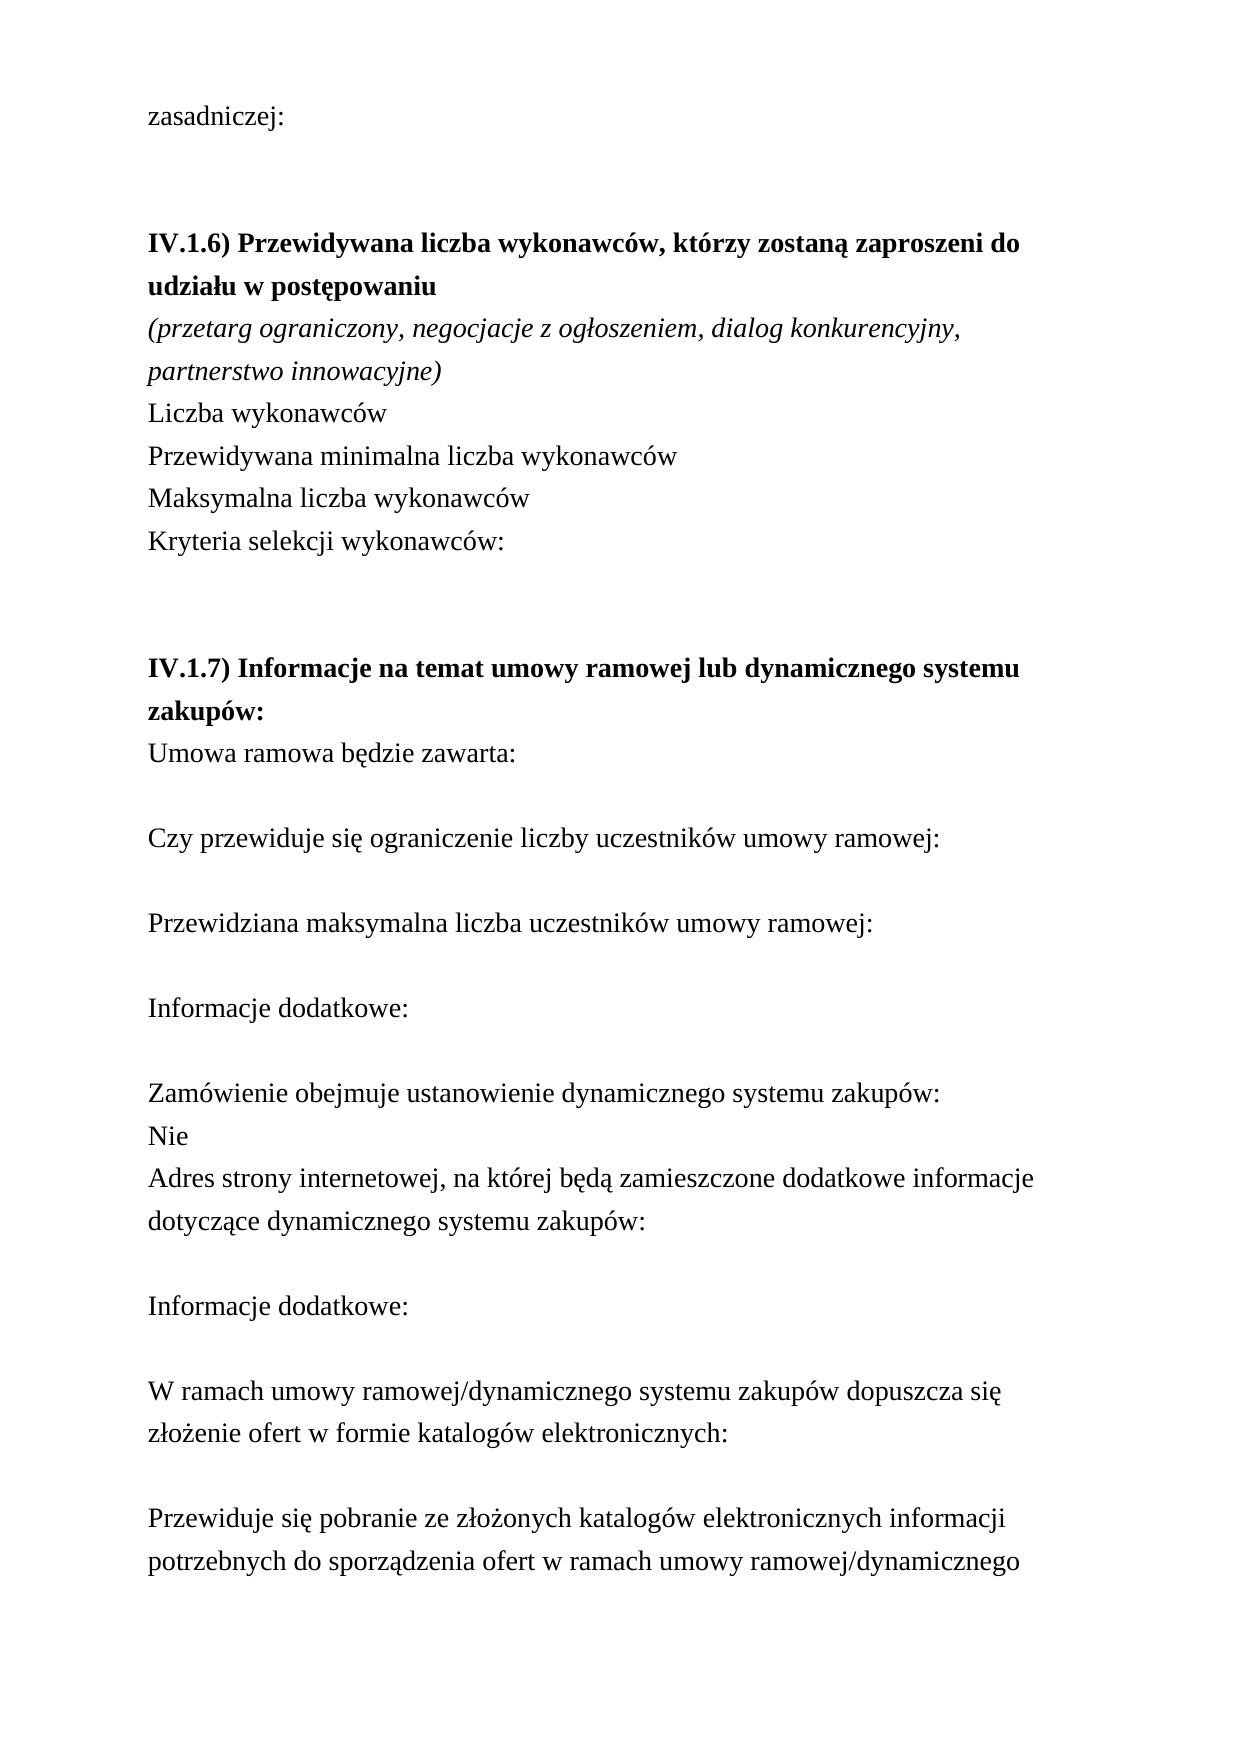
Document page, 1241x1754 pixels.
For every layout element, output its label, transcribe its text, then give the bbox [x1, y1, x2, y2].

text Liczba wykonawców Przewidywana minimalna liczba wykonawców Maksymalna liczba wykonawców Kryteria selekcji wykonawców: [148, 386, 1093, 599]
text IV.1.6) Przewidywana liczba wykonawców, którzy zostaną zaproszeni do udziału w postępowaniu (przetarg ograniczony, negocjacje z ogłoszeniem, dialog konkurencyjny, partnerstwo innowacyjne) [148, 174, 1093, 386]
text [148, 726, 1093, 1576]
text IV.1.7) Informacje na temat umowy ramowej lub dynamicznego systemu zakupów: [148, 599, 1093, 726]
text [148, 89, 1093, 174]
